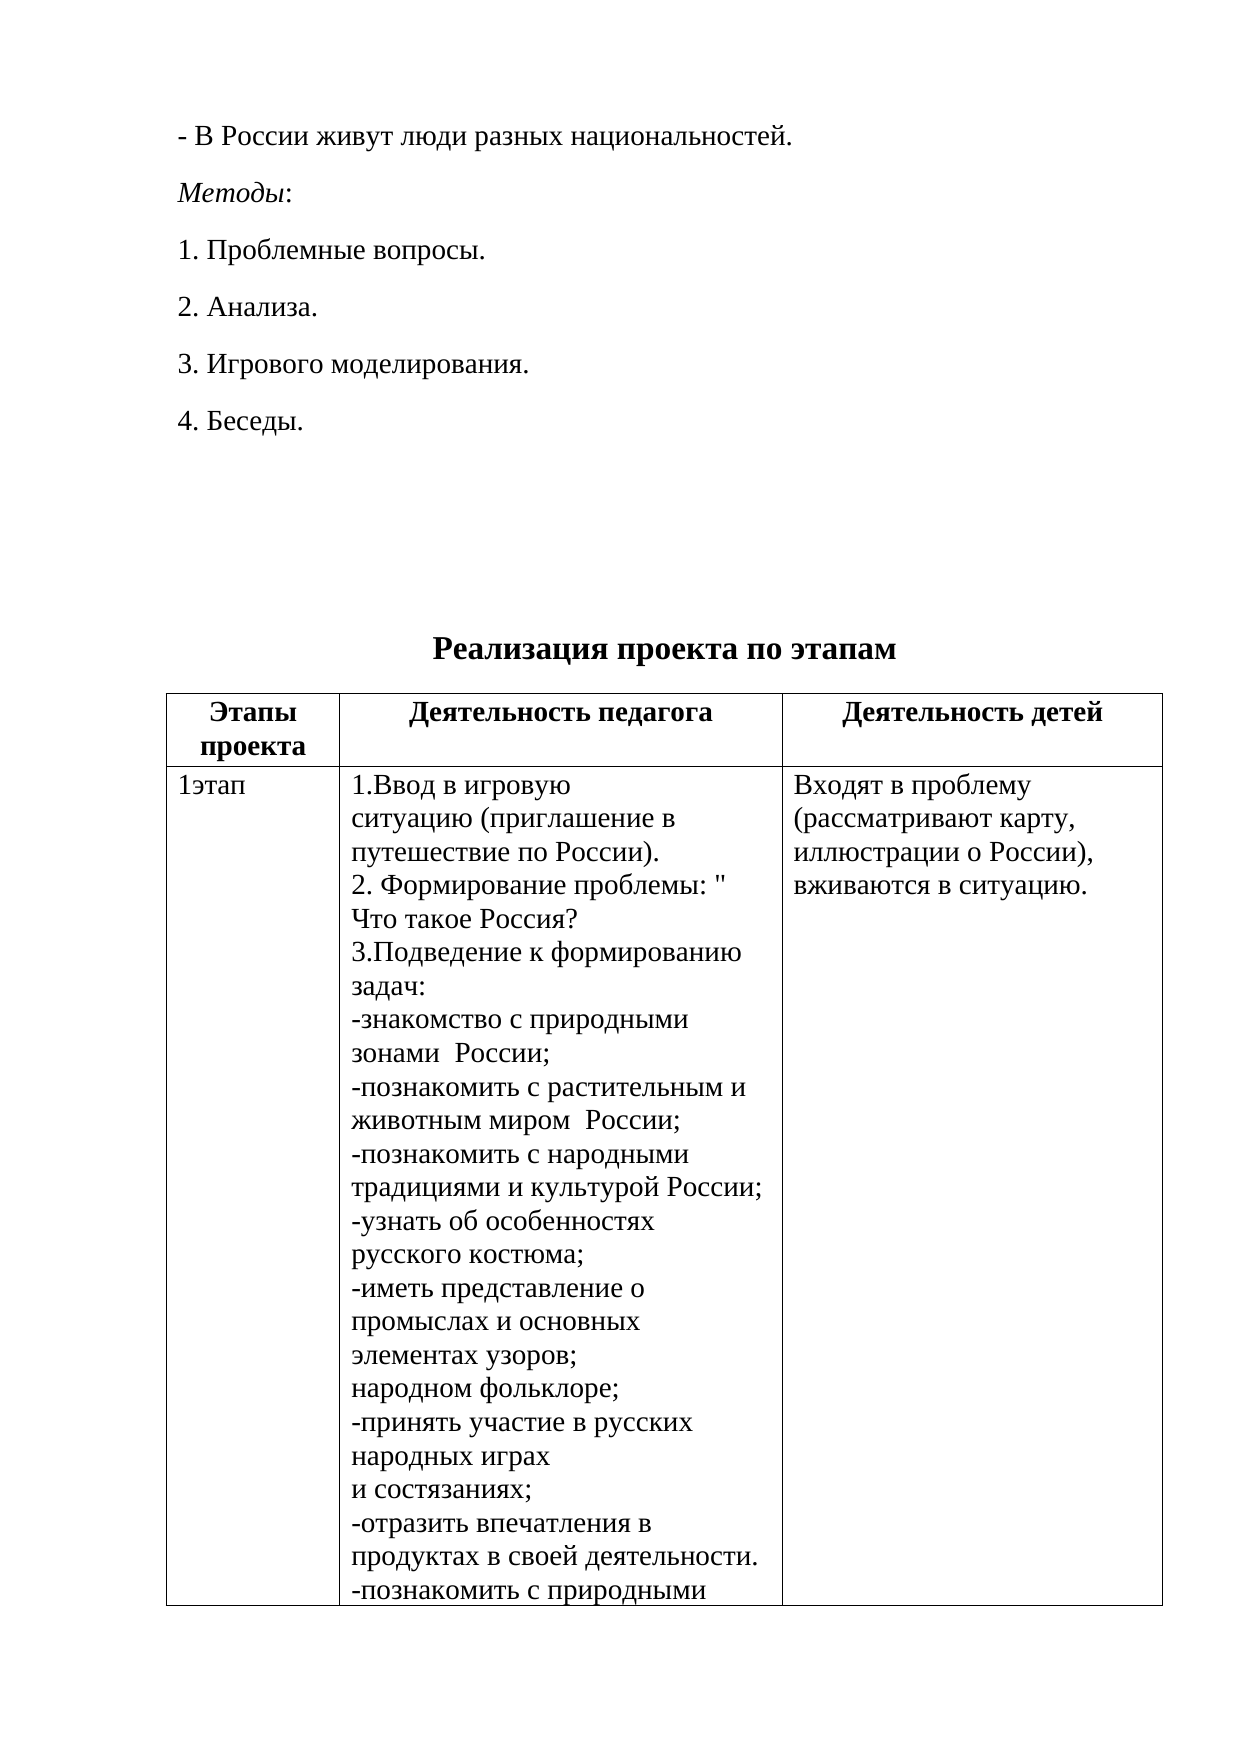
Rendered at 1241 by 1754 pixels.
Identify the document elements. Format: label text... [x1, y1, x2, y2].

table_header Этапы проекта [167, 694, 339, 766]
text 4. Беседы. [177, 403, 1152, 437]
text - В России живут люди разных национальностей. [177, 118, 1152, 152]
text 3. Игрового моделирования. [177, 346, 1152, 379]
text Реализация проекта по этапам [177, 628, 1152, 666]
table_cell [340, 767, 782, 1605]
table_cell 1этап [167, 767, 339, 1605]
text 1. Проблемные вопросы. [177, 232, 1152, 266]
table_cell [783, 767, 1162, 1605]
text Методы: [177, 175, 1152, 209]
table_header Деятельность детей [783, 694, 1162, 766]
text 2. Анализа. [177, 289, 1152, 323]
table_header Деятельность педагога [340, 694, 782, 766]
